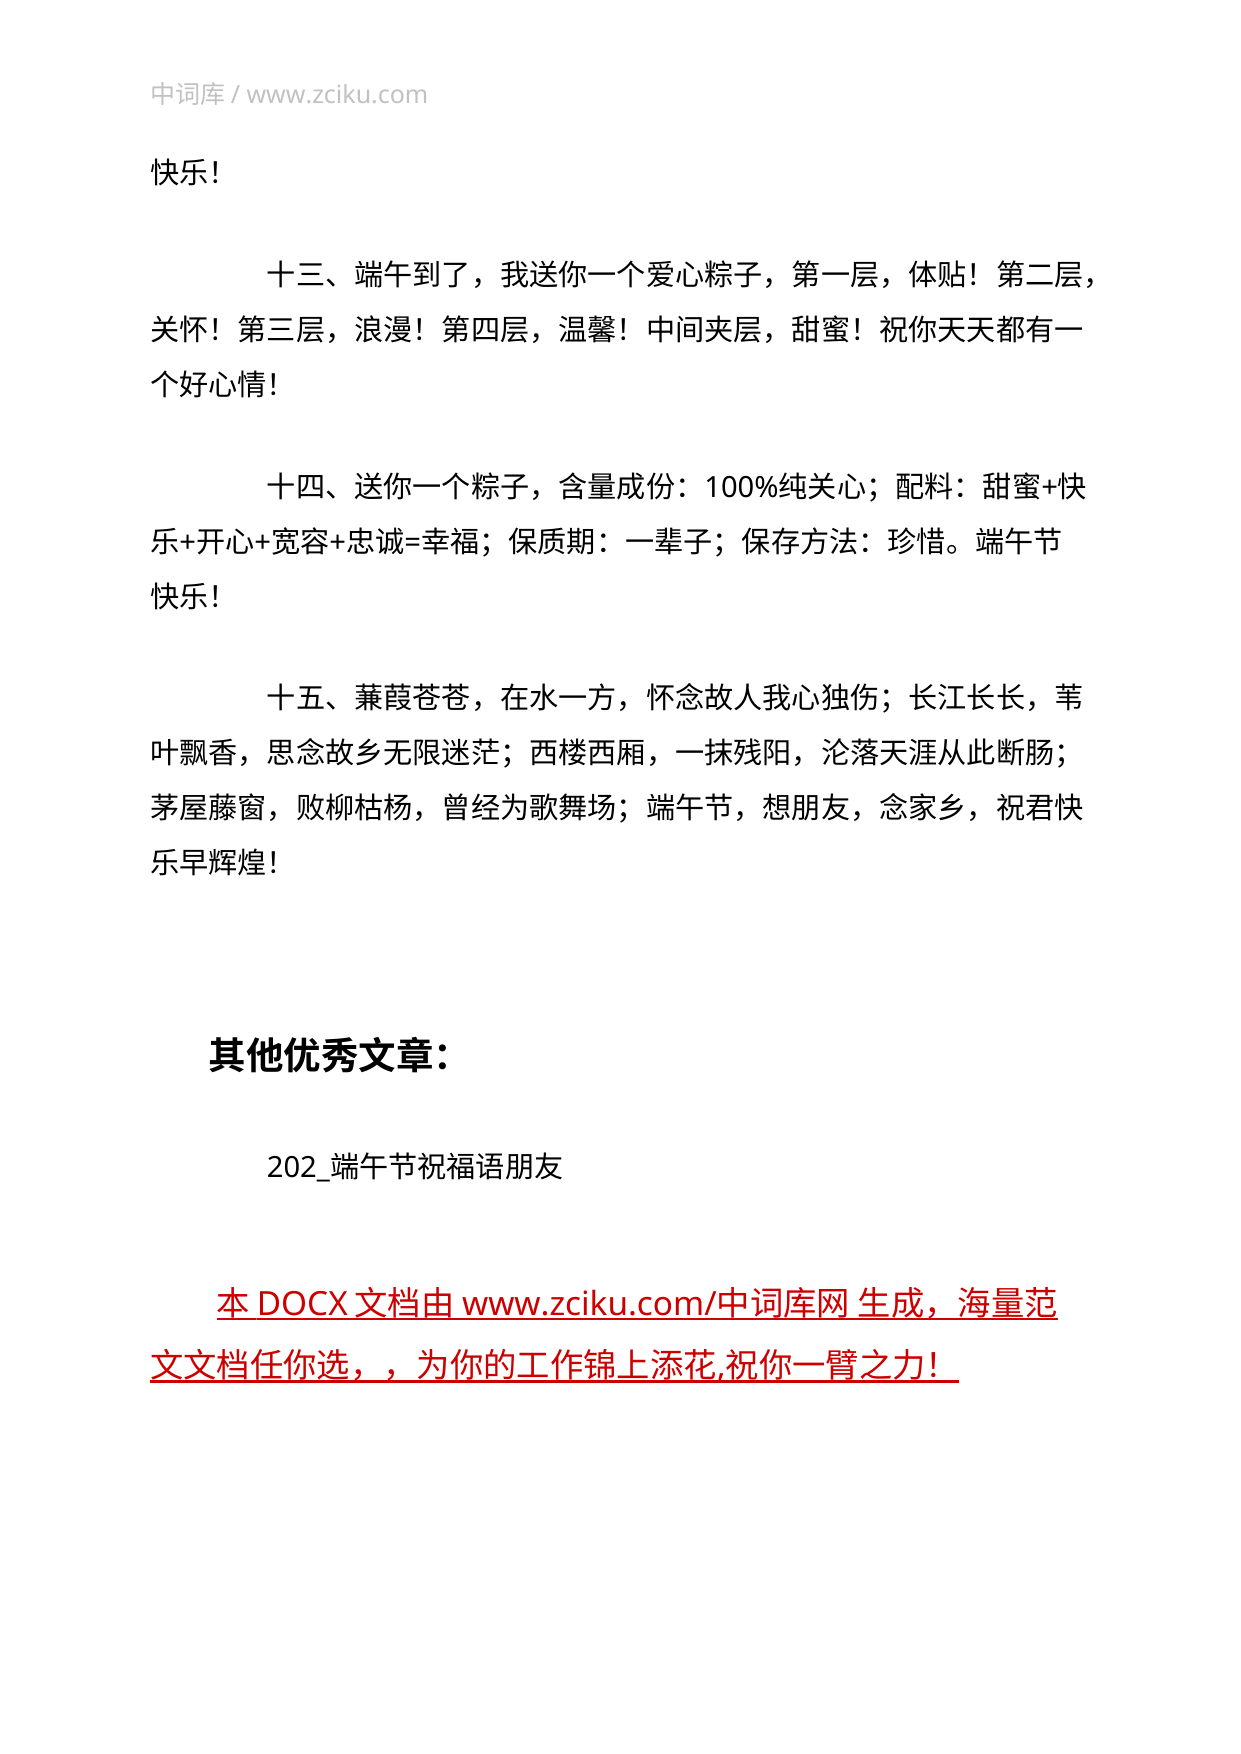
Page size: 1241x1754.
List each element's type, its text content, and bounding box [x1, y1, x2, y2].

text 十五、蒹葭苍苍，在水一方，怀念故人我心独伤；长江长长，苇叶飘香，思念故乡无限迷茫；西楼西厢，一抹残阳，沦落天涯从此断肠；茅屋藤窗，败柳枯杨，曾经为歌舞场；端午节，想朋友，念家乡，祝君快乐早辉煌！ [150, 675, 1090, 882]
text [150, 150, 1090, 192]
text 其他优秀文章： [150, 1026, 1090, 1080]
text 本DOCX文档由 www.zciku.com/中词库网 生成，海量范文文档任你选，，为你的工作锦上添花,祝你一臂之力！ [150, 1276, 1090, 1388]
text 十四、送你一个粽子，含量成份：100%纯关心；配料：甜蜜+快乐+开心+宽容+忠诚=幸福；保质期：一辈子；保存方法：珍惜。端午节快乐！ [150, 463, 1090, 616]
text 十三、端午到了，我送你一个爱心粽子，第一层，体贴！第二层，关怀！第三层，浪漫！第四层，温馨！中间夹层，甜蜜！祝你天天都有一个好心情！ [150, 252, 1090, 404]
text 202_端午节祝福语朋友 [150, 1143, 1090, 1186]
